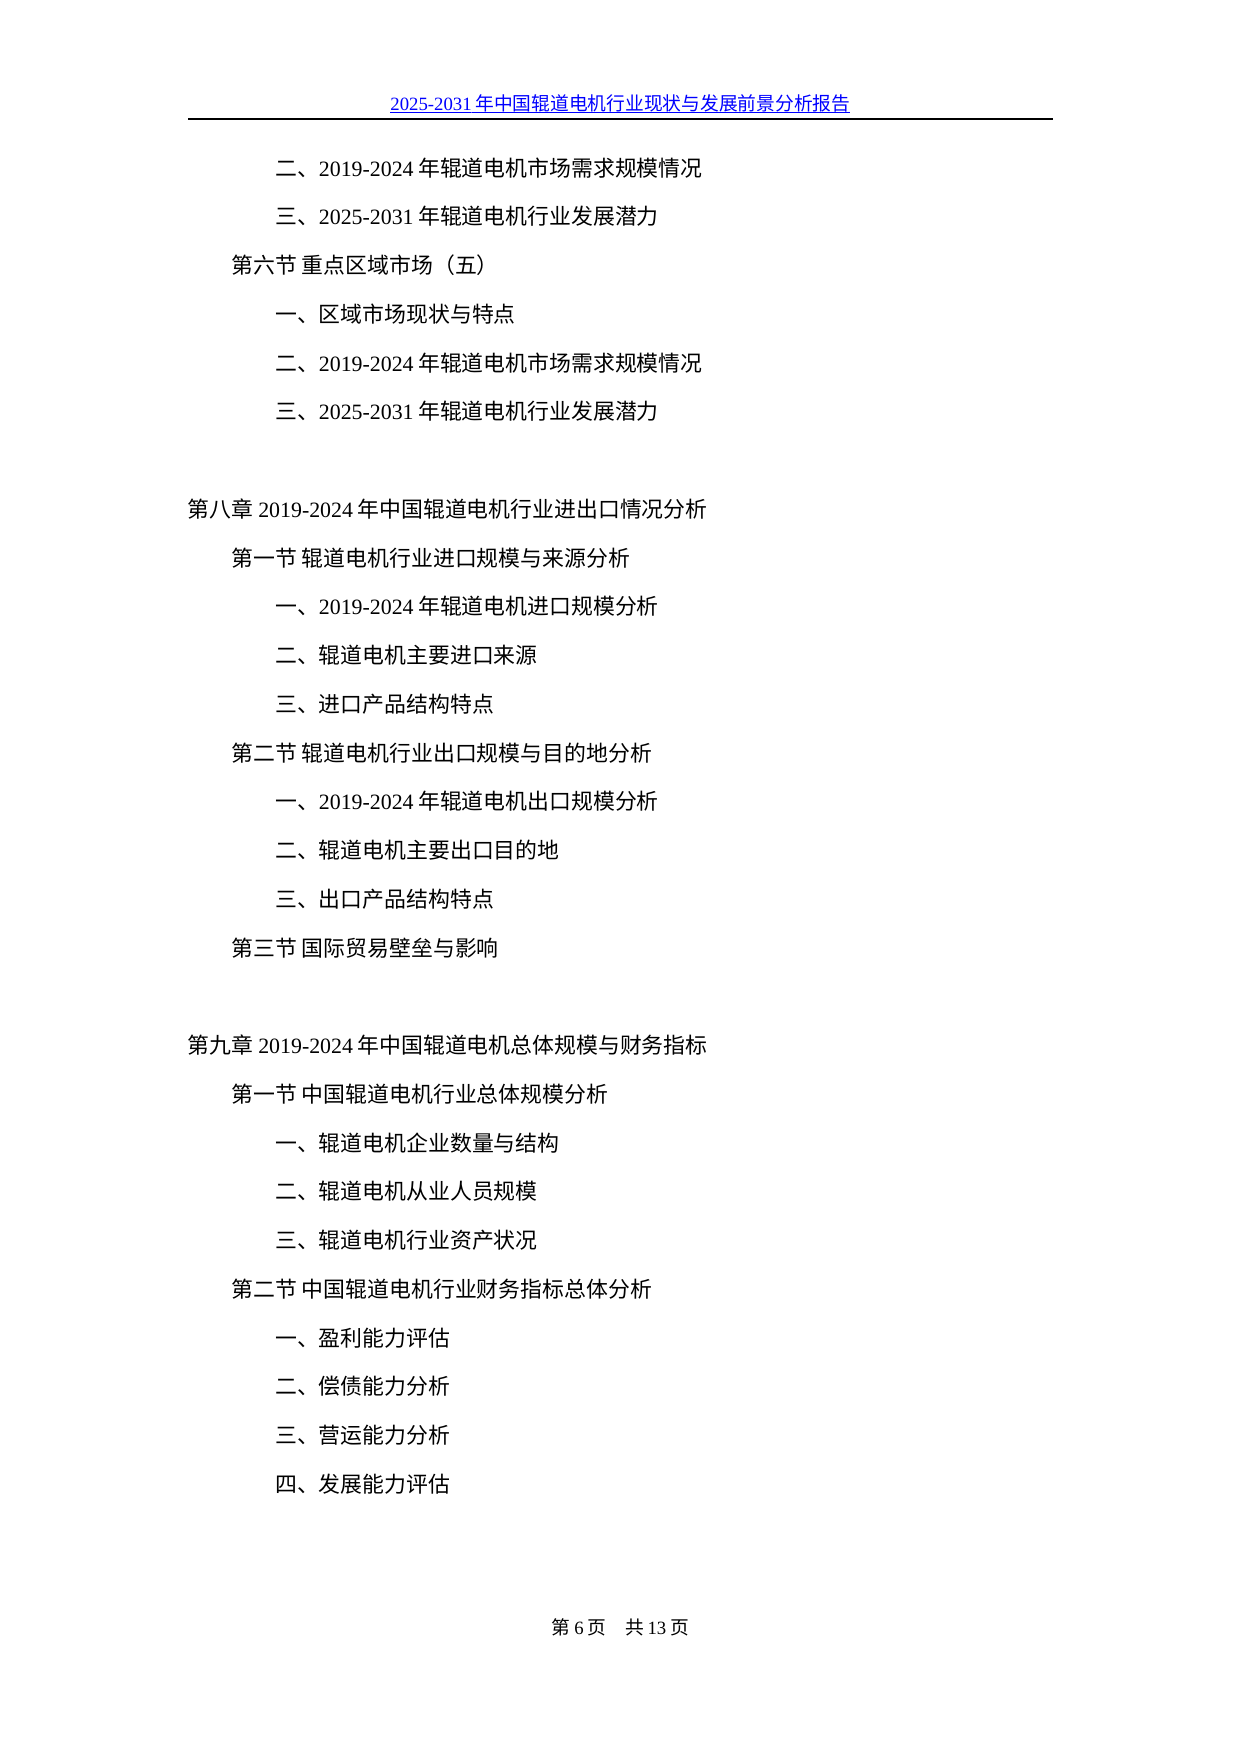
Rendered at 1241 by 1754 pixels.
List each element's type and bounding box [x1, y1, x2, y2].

text [187, 150, 1053, 1499]
